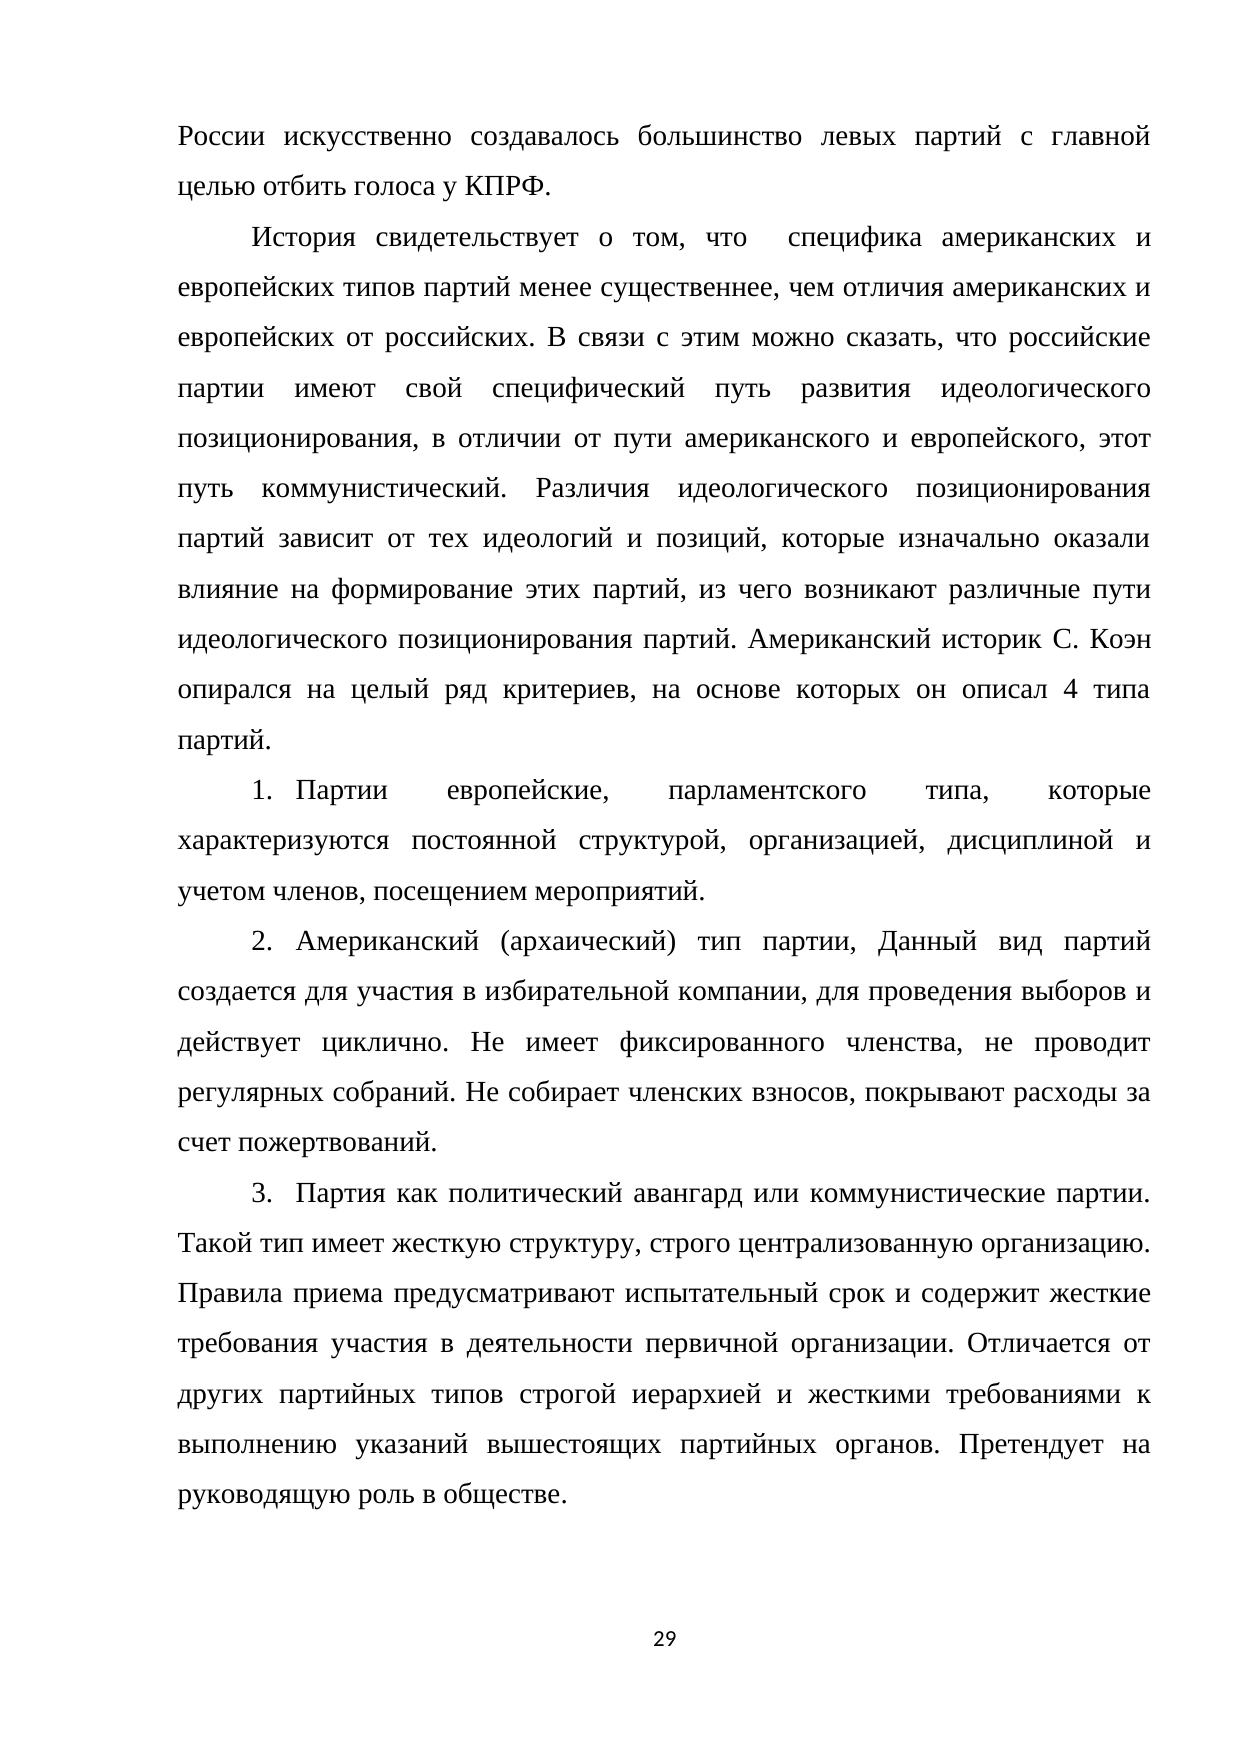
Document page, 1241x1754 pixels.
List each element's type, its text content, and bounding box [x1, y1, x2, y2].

list Американский (архаический) тип партии, Данный вид партий создается для участия в избирательной компании, для проведения выборов и действует циклично. Не имеет фиксированного членства, не проводит регулярных собраний. Не собирает членских взносов, покрывают расходы за счет пожертвований. [177, 923, 1152, 1158]
list Партия как политический авангард или коммунистические партии. Такой тип имеет жесткую структуру, строго централизованную организацию. Правила приема предусматривают испытательный срок и содержит жесткие требования участия в деятельности первичной организации. Отличается от других партийных типов строгой иерархией и жесткими требованиями к выполнению указаний вышестоящих партийных органов. Претендует на руководящую роль в обществе. [177, 1175, 1152, 1510]
text История свидетельствует о том, что специфика американских и европейских типов партий менее существеннее, чем отличия американских и европейских от российских. В связи с этим можно сказать, что российские партии имеют свой специфический путь развития идеологического позиционирования, в отличии от пути американского и европейского, этот путь коммунистический. Различия идеологического позиционирования партий зависит от тех идеологий и позиций, которые изначально оказали влияние на формирование этих партий, из чего возникают различные пути идеологического позиционирования партий. Американский историк С. Коэн опирался на целый ряд критериев, на основе которых он описал 4 типа партий. [177, 219, 1152, 755]
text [177, 118, 1152, 202]
list Партии европейские, парламентского типа, которые характеризуются постоянной структурой, организацией, дисциплиной и учетом членов, посещением мероприятий. [177, 772, 1152, 906]
